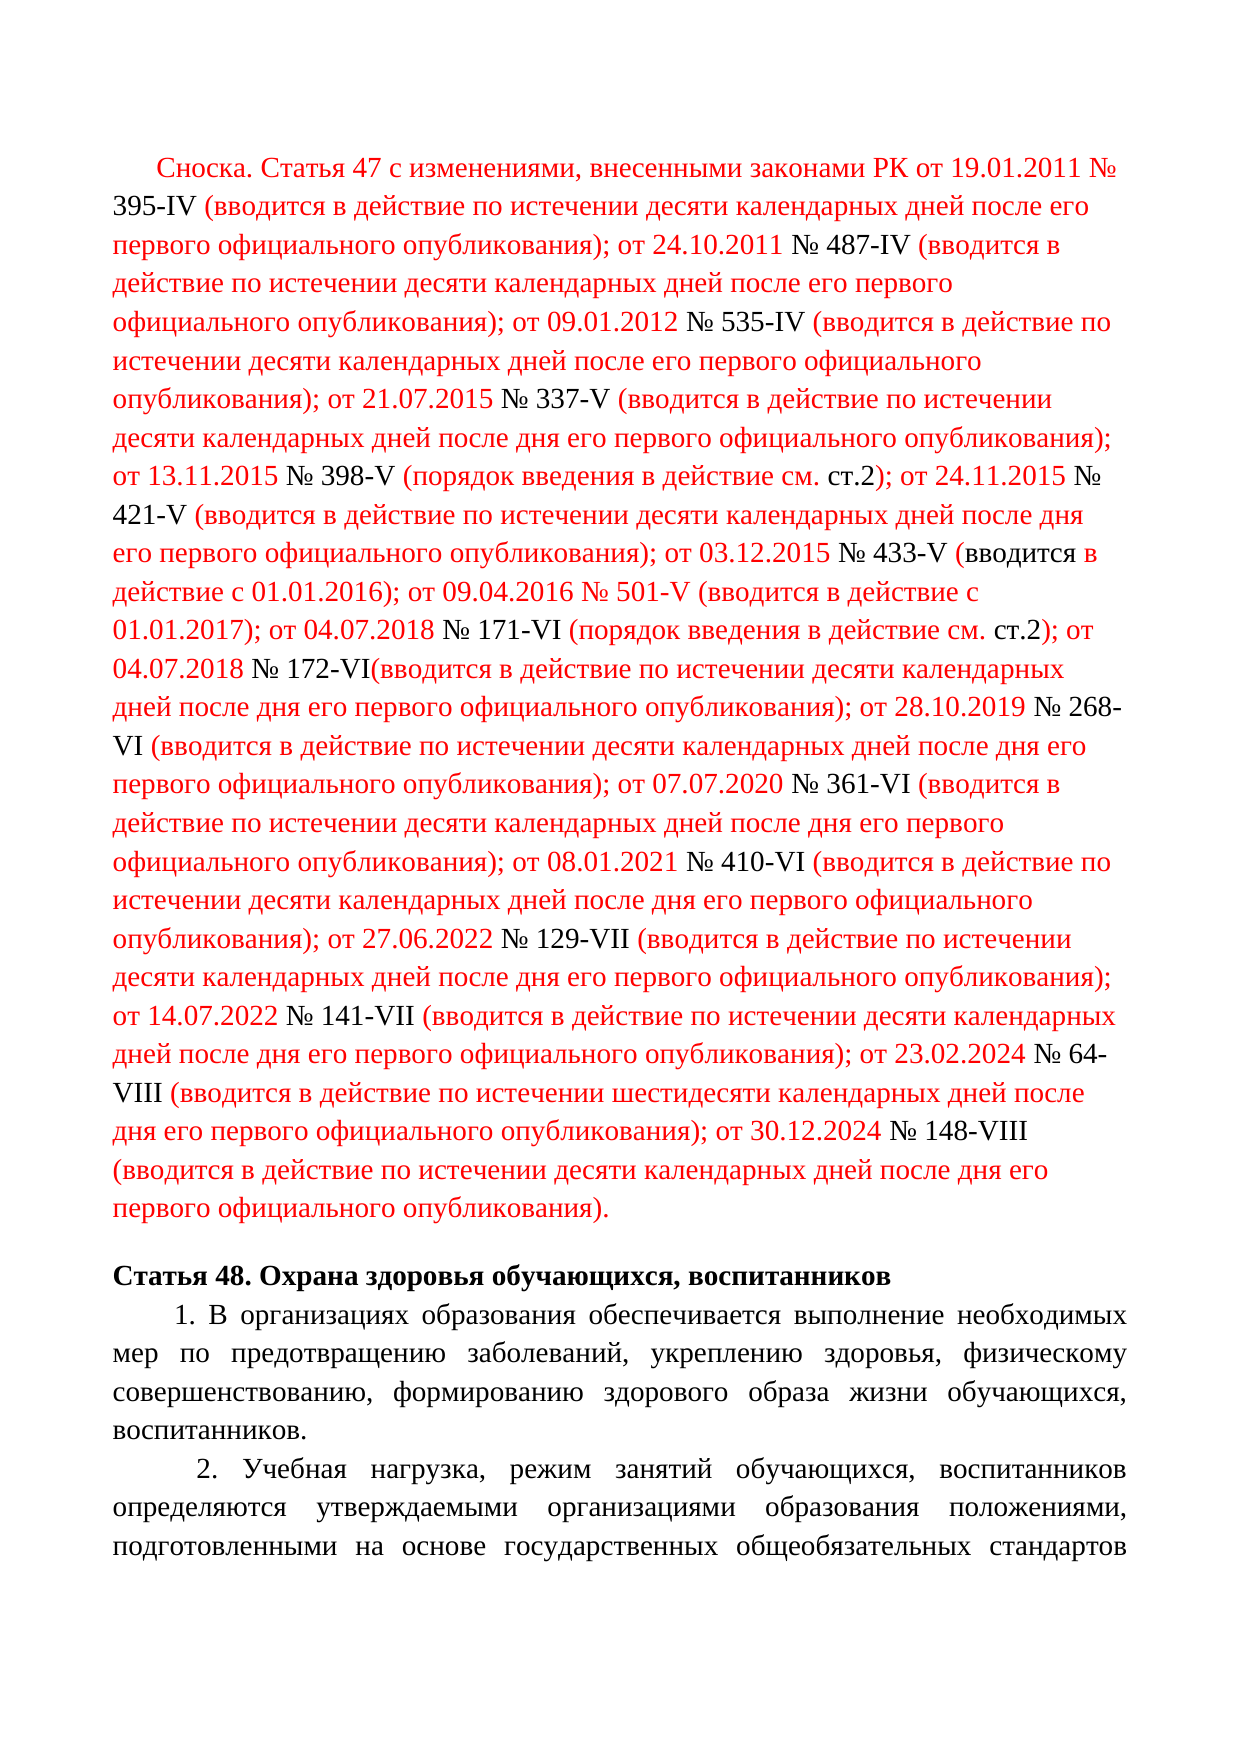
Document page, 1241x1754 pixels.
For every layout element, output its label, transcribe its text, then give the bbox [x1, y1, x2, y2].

text 1. В организациях образования обеспечивается выполнение необходимых мер по предотвращению заболеваний, укреплению здоровья, физическому совершенствованию, формированию здорового образа жизни обучающихся, воспитанников. [112, 1297, 1128, 1446]
text Сноска. Статья 47 с изменениями, внесенными законами РК от 19.01.2011 № 395-IV (вводится в действие по истечении десяти календарных дней после его первого официального опубликования); от 24.10.2011 № 487-IV (вводится в действие по истечении десяти календарных дней после его первого официального опубликования); от 09.01.2012 № 535-IV (вводится в действие по истечении десяти календарных дней после его первого официального опубликования); от 21.07.2015 № 337-V (вводится в действие по истечении десяти календарных дней после дня его первого официального опубликования); от 13.11.2015 № 398-V (порядок введения в действие см. ст.2); от 24.11.2015 № 421-V (вводится в действие по истечении десяти календарных дней после дня его первого официального опубликования); от 03.12.2015 № 433-V (вводится в действие с 01.01.2016); от 09.04.2016 № 501-V (вводится в действие с 01.01.2017); от 04.07.2018 № 171-VI (порядок введения в действие см. ст.2); от 04.07.2018 № 172-VІ(вводится в действие по истечении десяти календарных дней после дня его первого официального опубликования); от 28.10.2019 № 268-VI (вводится в действие по истечении десяти календарных дней после дня его первого официального опубликования); от 07.07.2020 № 361-VI (вводится в действие по истечении десяти календарных дней после дня его первого официального опубликования); от 08.01.2021 № 410-VI (вводится в действие по истечении десяти календарных дней после дня его первого официального опубликования); от 27.06.2022 № 129-VII (вводится в действие по истечении десяти календарных дней после дня его первого официального опубликования); от 14.07.2022 № 141-VII (вводится в действие по истечении десяти календарных дней после дня его первого официального опубликования); от 23.02.2024 № 64-VIII (вводится в действие по истечении шестидесяти календарных дней после дня его первого официального опубликования); от 30.12.2024 № 148-VIII (вводится в действие по истечении десяти календарных дней после дня его первого официального опубликования). [112, 150, 1128, 1254]
text Статья 48. Охрана здоровья обучающихся, воспитанников [112, 1258, 1128, 1292]
